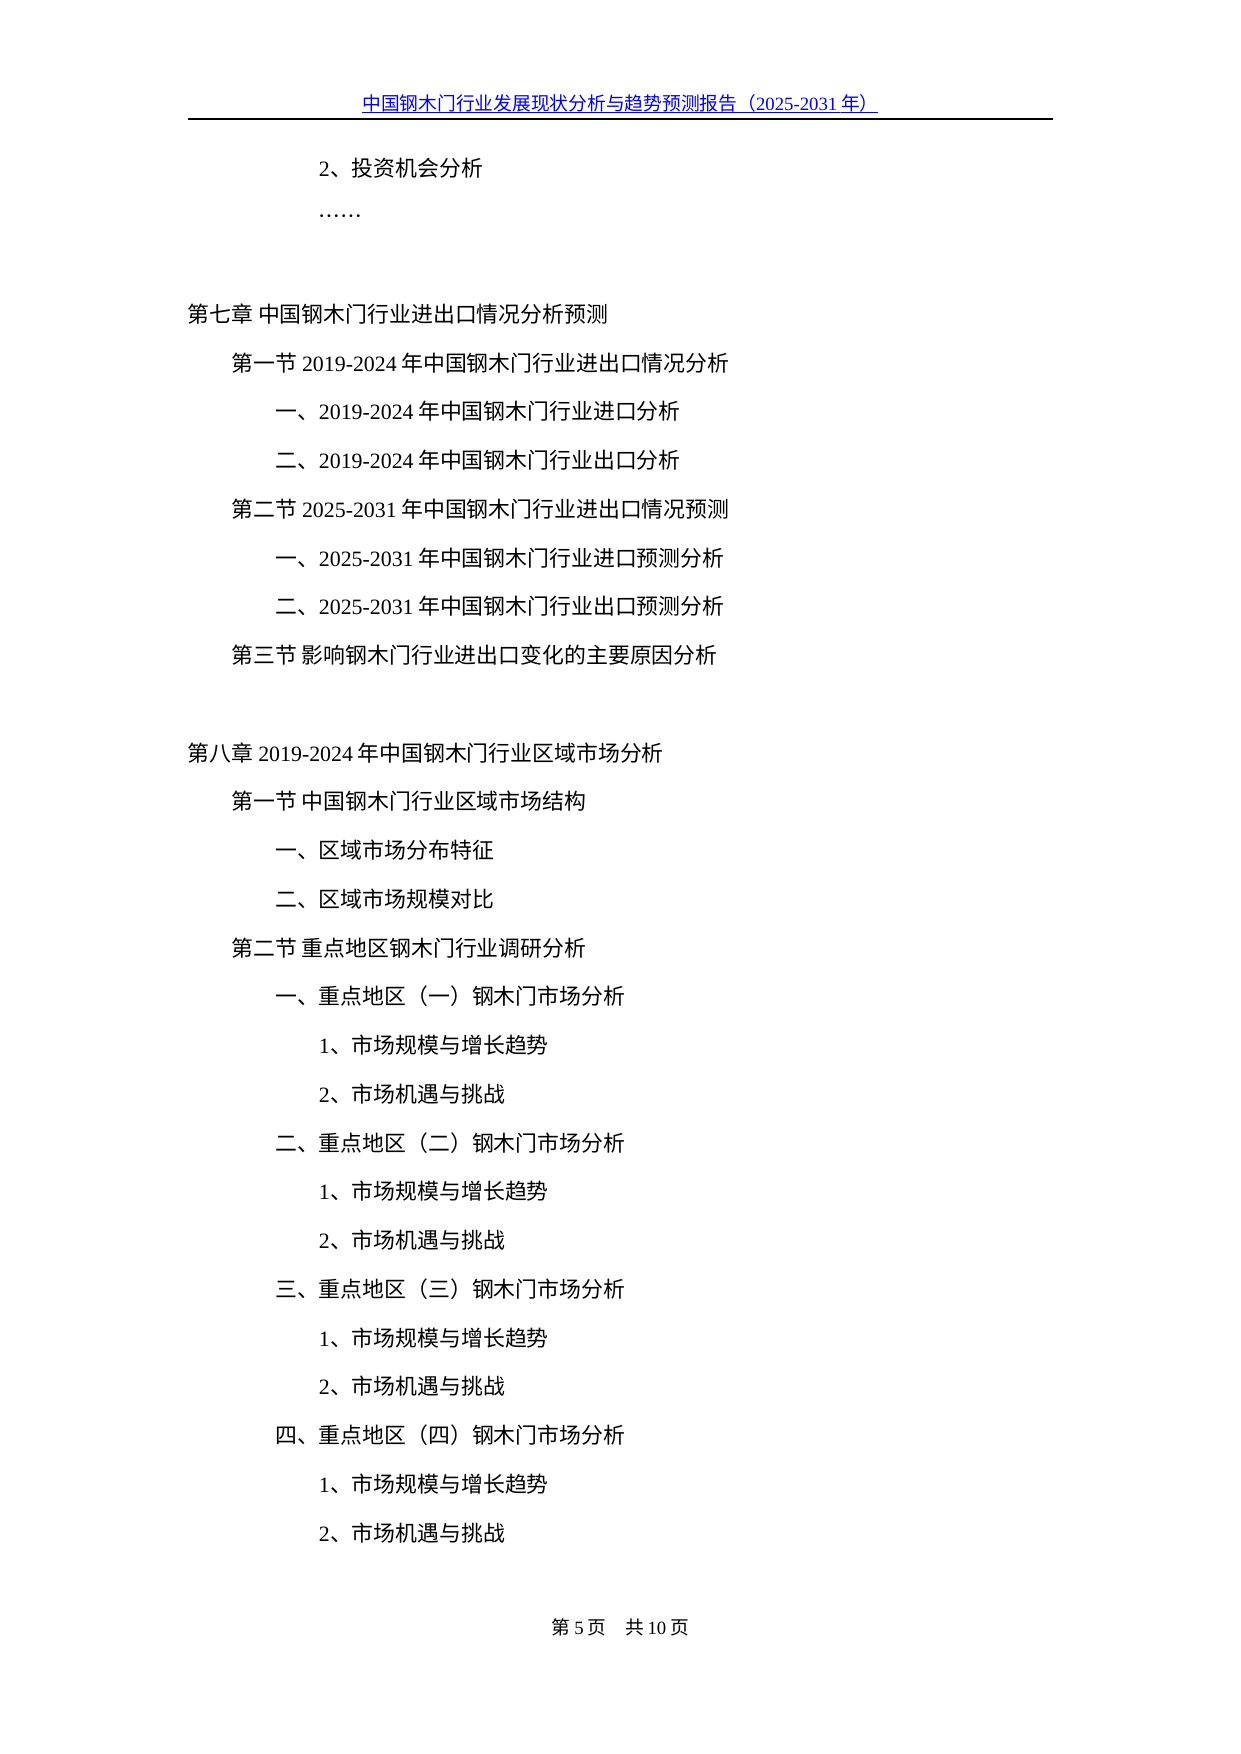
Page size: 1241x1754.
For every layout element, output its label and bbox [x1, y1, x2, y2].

text [187, 150, 1053, 1548]
